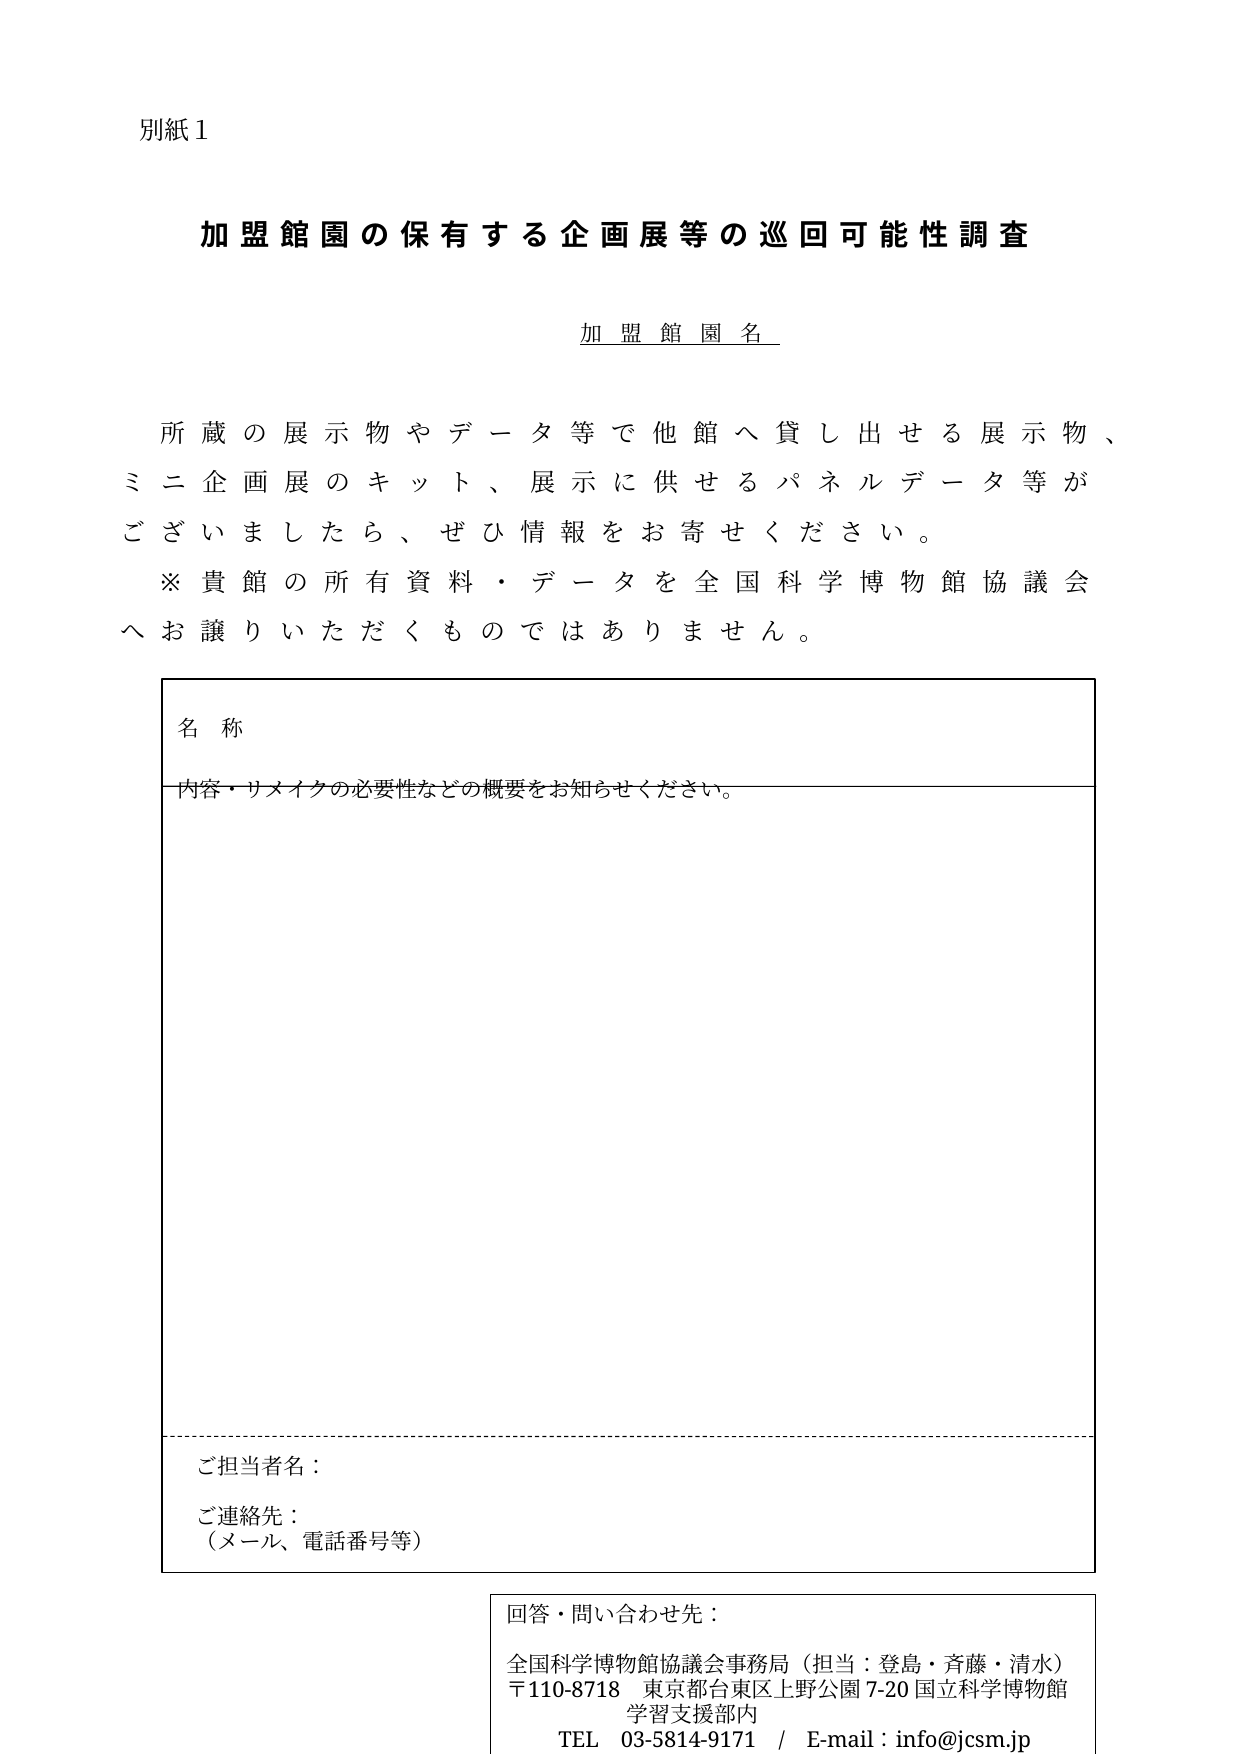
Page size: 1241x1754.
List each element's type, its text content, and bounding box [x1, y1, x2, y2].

text ※貴館の所有資料・データを全国科学博物館協議会へお譲りいただくものではありません。 [120, 555, 1106, 654]
text 加盟館園名 [120, 307, 1106, 357]
text 所蔵の展示物やデータ等で他館へ貸し出せる展示物、ミニ企画展のキット、展示に供せるパネルデータ等がございましたら、ぜひ情報をお寄せください。 [120, 407, 1106, 555]
text 加盟館園の保有する企画展等の巡回可能性調査 [120, 208, 1120, 258]
